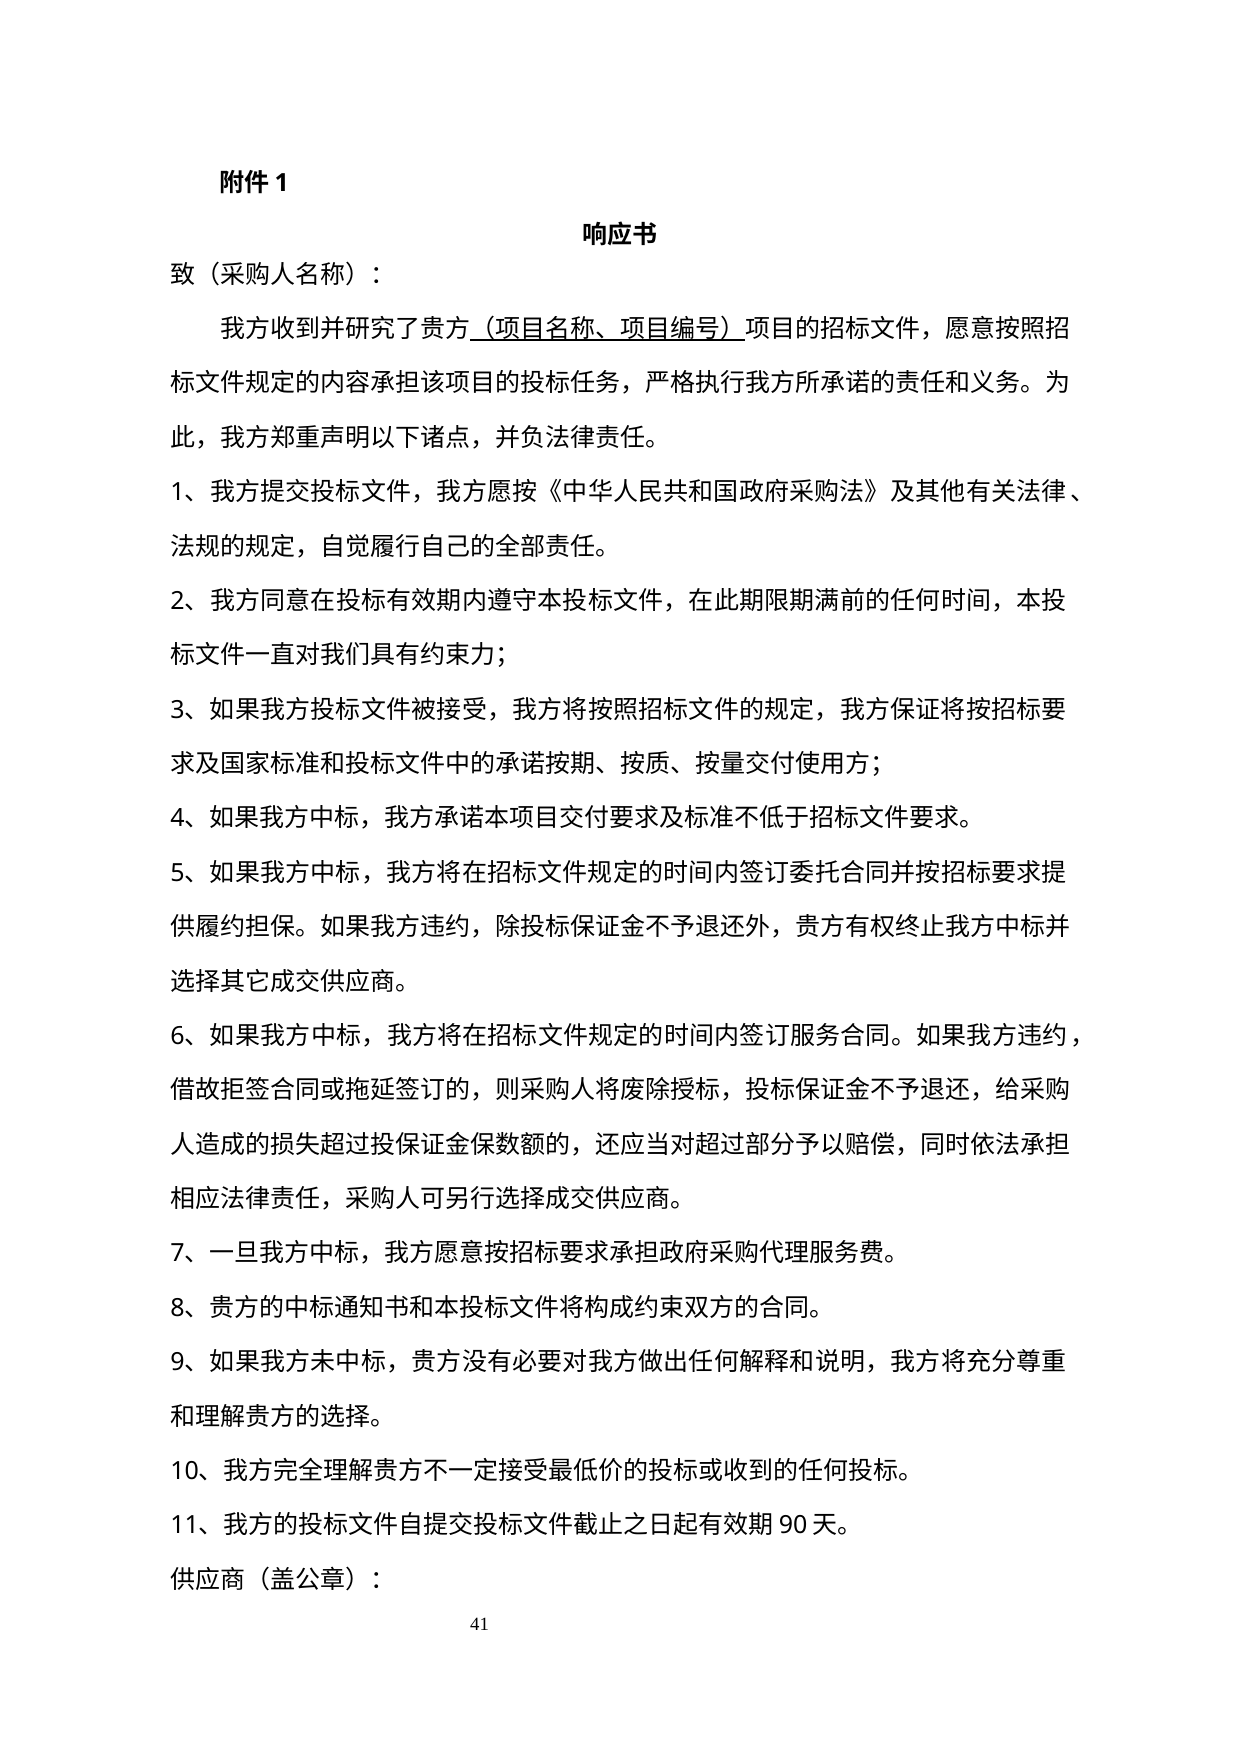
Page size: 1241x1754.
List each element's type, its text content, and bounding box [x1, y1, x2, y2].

text （注：供应商须按招标要求提供，投标文件应当使用招标文件所提供投标文件格式（表格可按照同样格式扩展）。未提供格式的，需要时由供应商用文字或者表格、图片等其它形式提供。）附件1 [170, 150, 1070, 202]
text 我方收到并研究了贵方（项目名称、项目编号）项目的招标文件，愿意按照招标文件规定的内容承担该项目的投标任务，严格执行我方所承诺的责任和义务。为此，我方郑重声明以下诸点，并负法律责任。 [170, 308, 1070, 453]
text 7、一旦我方中标，我方愿意按招标要求承担政府采购代理服务费。 [170, 1233, 1070, 1269]
text 响应书 [170, 202, 1070, 254]
text 供应商（盖公章）： [170, 1559, 1070, 1595]
text 4、如果我方中标，我方承诺本项目交付要求及标准不低于招标文件要求。 [170, 798, 1070, 834]
text 8、贵方的中标通知书和本投标文件将构成约束双方的合同。 [170, 1287, 1070, 1323]
text 9、如果我方未中标，贵方没有必要对我方做出任何解释和说明，我方将充分尊重和理解贵方的选择。 [170, 1342, 1070, 1432]
text 1、我方提交投标文件，我方愿按《中华人民共和国政府采购法》及其他有关法律、法规的规定，自觉履行自己的全部责任。 [170, 472, 1070, 562]
text 10、我方完全理解贵方不一定接受最低价的投标或收到的任何投标。 [170, 1450, 1070, 1487]
text 5、如果我方中标，我方将在招标文件规定的时间内签订委托合同并按招标要求提供履约担保。如果我方违约，除投标保证金不予退还外，贵方有权终止我方中标并选择其它成交供应商。 [170, 852, 1070, 997]
text 致（采购人名称）： [170, 254, 1070, 290]
text 6、如果我方中标，我方将在招标文件规定的时间内签订服务合同。如果我方违约，借故拒签合同或拖延签订的，则采购人将废除授标，投标保证金不予退还，给采购人造成的损失超过投保证金保数额的，还应当对超过部分予以赔偿，同时依法承担相应法律责任，采购人可另行选择成交供应商。 [170, 1015, 1070, 1215]
text 3、如果我方投标文件被接受，我方将按照招标文件的规定，我方保证将按招标要求及国家标准和投标文件中的承诺按期、按质、按量交付使用方； [170, 689, 1070, 780]
text 2、我方同意在投标有效期内遵守本投标文件，在此期限期满前的任何时间，本投标文件一直对我们具有约束力； [170, 580, 1070, 671]
text 11、我方的投标文件自提交投标文件截止之日起有效期90天。 [170, 1505, 1070, 1541]
